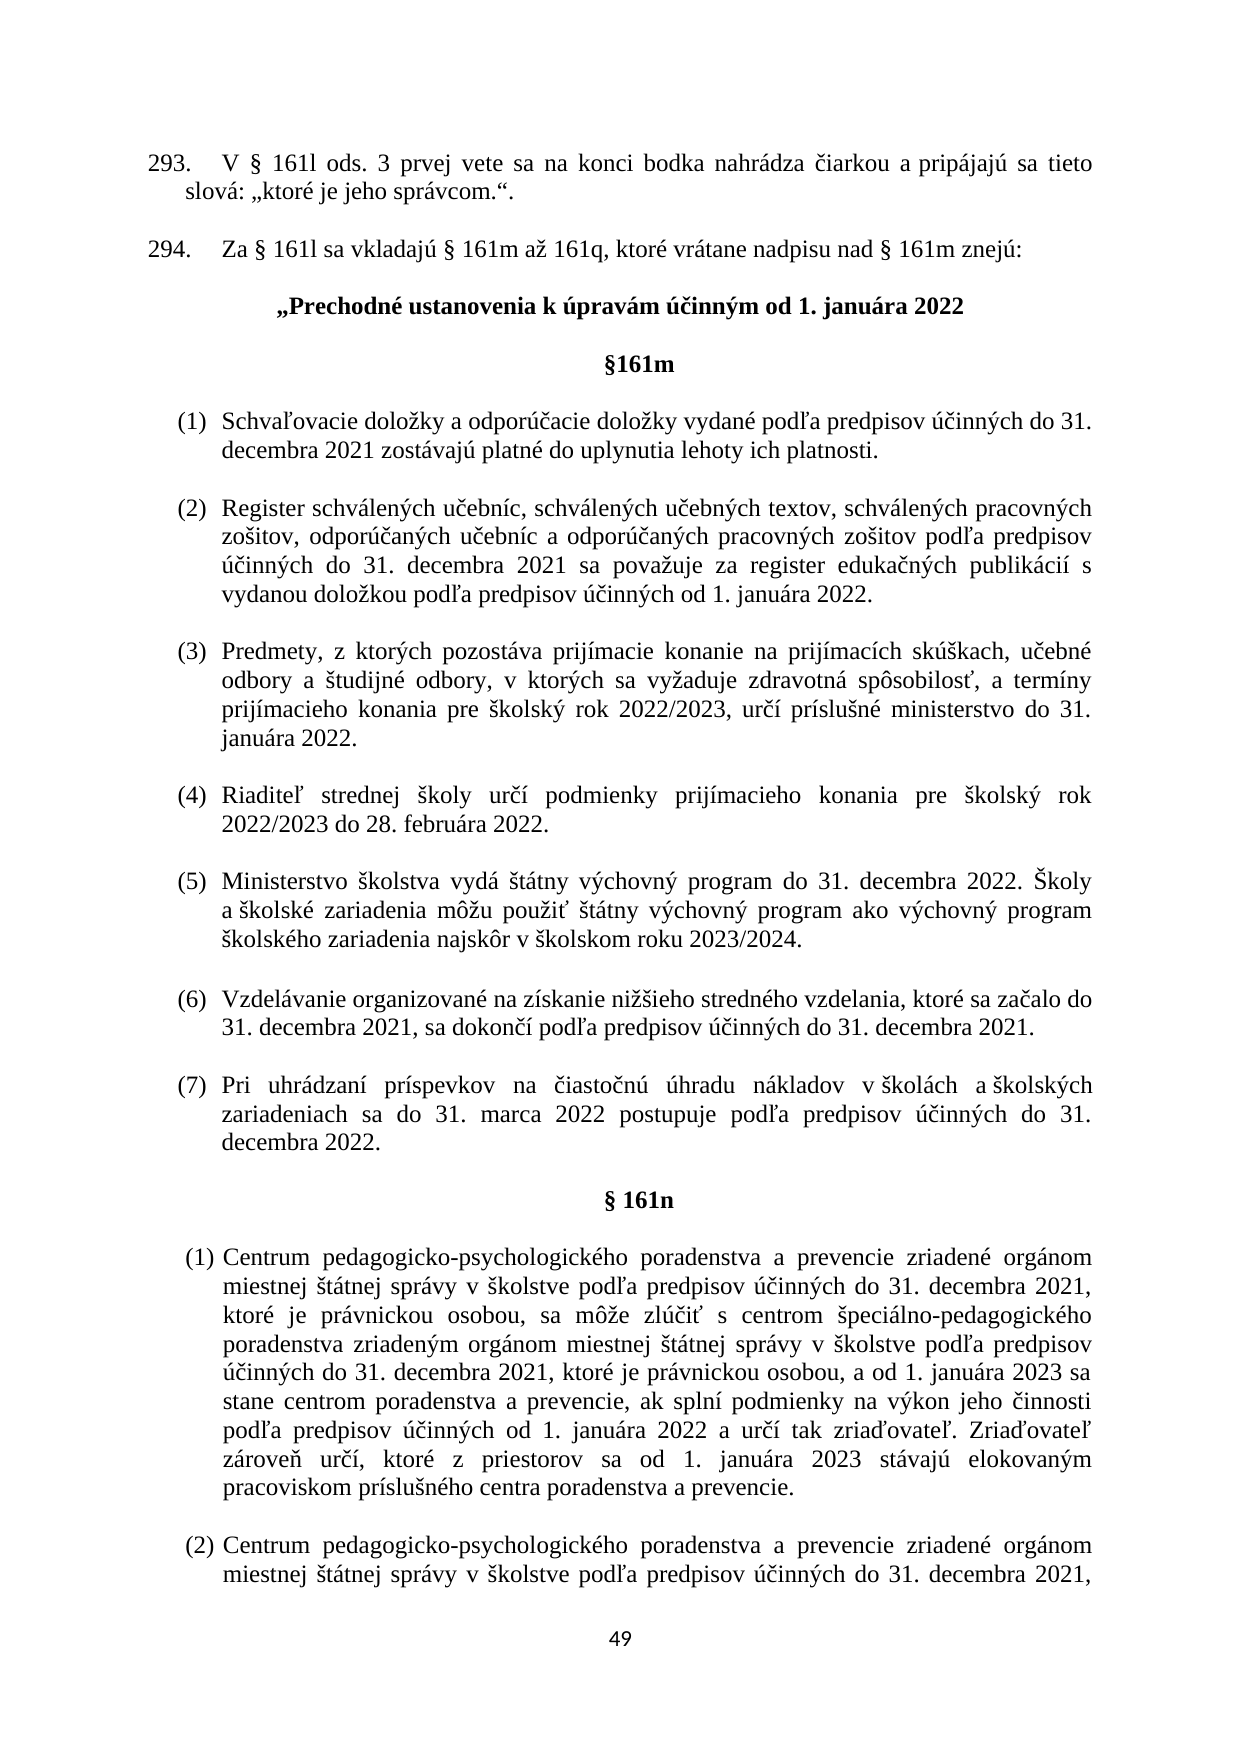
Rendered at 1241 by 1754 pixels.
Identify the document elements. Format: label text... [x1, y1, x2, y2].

list V § 161l ods. 3 prvej vete sa na konci bodka nahrádza čiarkou a pripájajú sa tieto slová: „ktoré je jeho správcom.“. [148, 148, 1093, 205]
list Ministerstvo školstva vydá štátny výchovný program do 31. decembra 2022. Školy a školské zariadenia môžu použiť štátny výchovný program ako výchovný program školského zariadenia najskôr v školskom roku 2023/2024. [177, 866, 1093, 953]
list Schvaľovacie doložky a odporúčacie doložky vydané podľa predpisov účinných do 31. decembra 2021 zostávajú platné do uplynutia lehoty ich platnosti. [177, 406, 1093, 464]
text „Prechodné ustanovenia k úpravám účinným od 1. januára 2022 [148, 291, 1093, 320]
list Predmety, z ktorých pozostáva prijímacie konanie na prijímacích skúškach, učebné odbory a študijné odbory, v ktorých sa vyžaduje zdravotná spôsobilosť, a termíny prijímacieho konania pre školský rok 2022/2023, určí príslušné ministerstvo do 31. januára 2022. [177, 636, 1093, 751]
list Centrum pedagogicko-psychologického poradenstva a prevencie zriadené orgánom miestnej štátnej správy v školstve podľa predpisov účinných do 31. decembra 2021, ktoré je právnickou osobou, sa môže zlúčiť s centrom špeciálno-pedagogického poradenstva zriadeným orgánom miestnej štátnej správy v školstve podľa predpisov účinných do 31. decembra 2021, ktoré je právnickou osobou, a od 1. januára 2023 sa stane centrom poradenstva a prevencie, ak splní podmienky na výkon jeho činnosti podľa predpisov účinných od 1. januára 2022 a určí tak zriaďovateľ. Zriaďovateľ zároveň určí, ktoré z priestorov sa od 1. januára 2023 stávajú elokovaným pracoviskom príslušného centra poradenstva a prevencie. [185, 1242, 1093, 1501]
list Register schválených učebníc, schválených učebných textov, schválených pracovných zošitov, odporúčaných učebníc a odporúčaných pracovných zošitov podľa predpisov účinných do 31. decembra 2021 sa považuje za register edukačných publikácií s vydanou doložkou podľa predpisov účinných od 1. januára 2022. [177, 493, 1093, 608]
list Za § 161l sa vkladajú § 161m až 161q, ktoré vrátane nadpisu nad § 161m znejú: [148, 234, 1093, 263]
list Pri uhrádzaní príspevkov na čiastočnú úhradu nákladov v školách a školských zariadeniach sa do 31. marca 2022 postupuje podľa predpisov účinných do 31. decembra 2022. [177, 1070, 1093, 1156]
list § 161n [185, 1185, 1093, 1214]
list Vzdelávanie organizované na získanie nižšieho stredného vzdelania, ktoré sa začalo do 31. decembra 2021, sa dokončí podľa predpisov účinných do 31. decembra 2021. [177, 984, 1093, 1041]
list §161m [185, 349, 1093, 378]
list Riaditeľ strednej školy určí podmienky prijímacieho konania pre školský rok 2022/2023 do 28. februára 2022. [177, 780, 1093, 838]
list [185, 1530, 1093, 1587]
